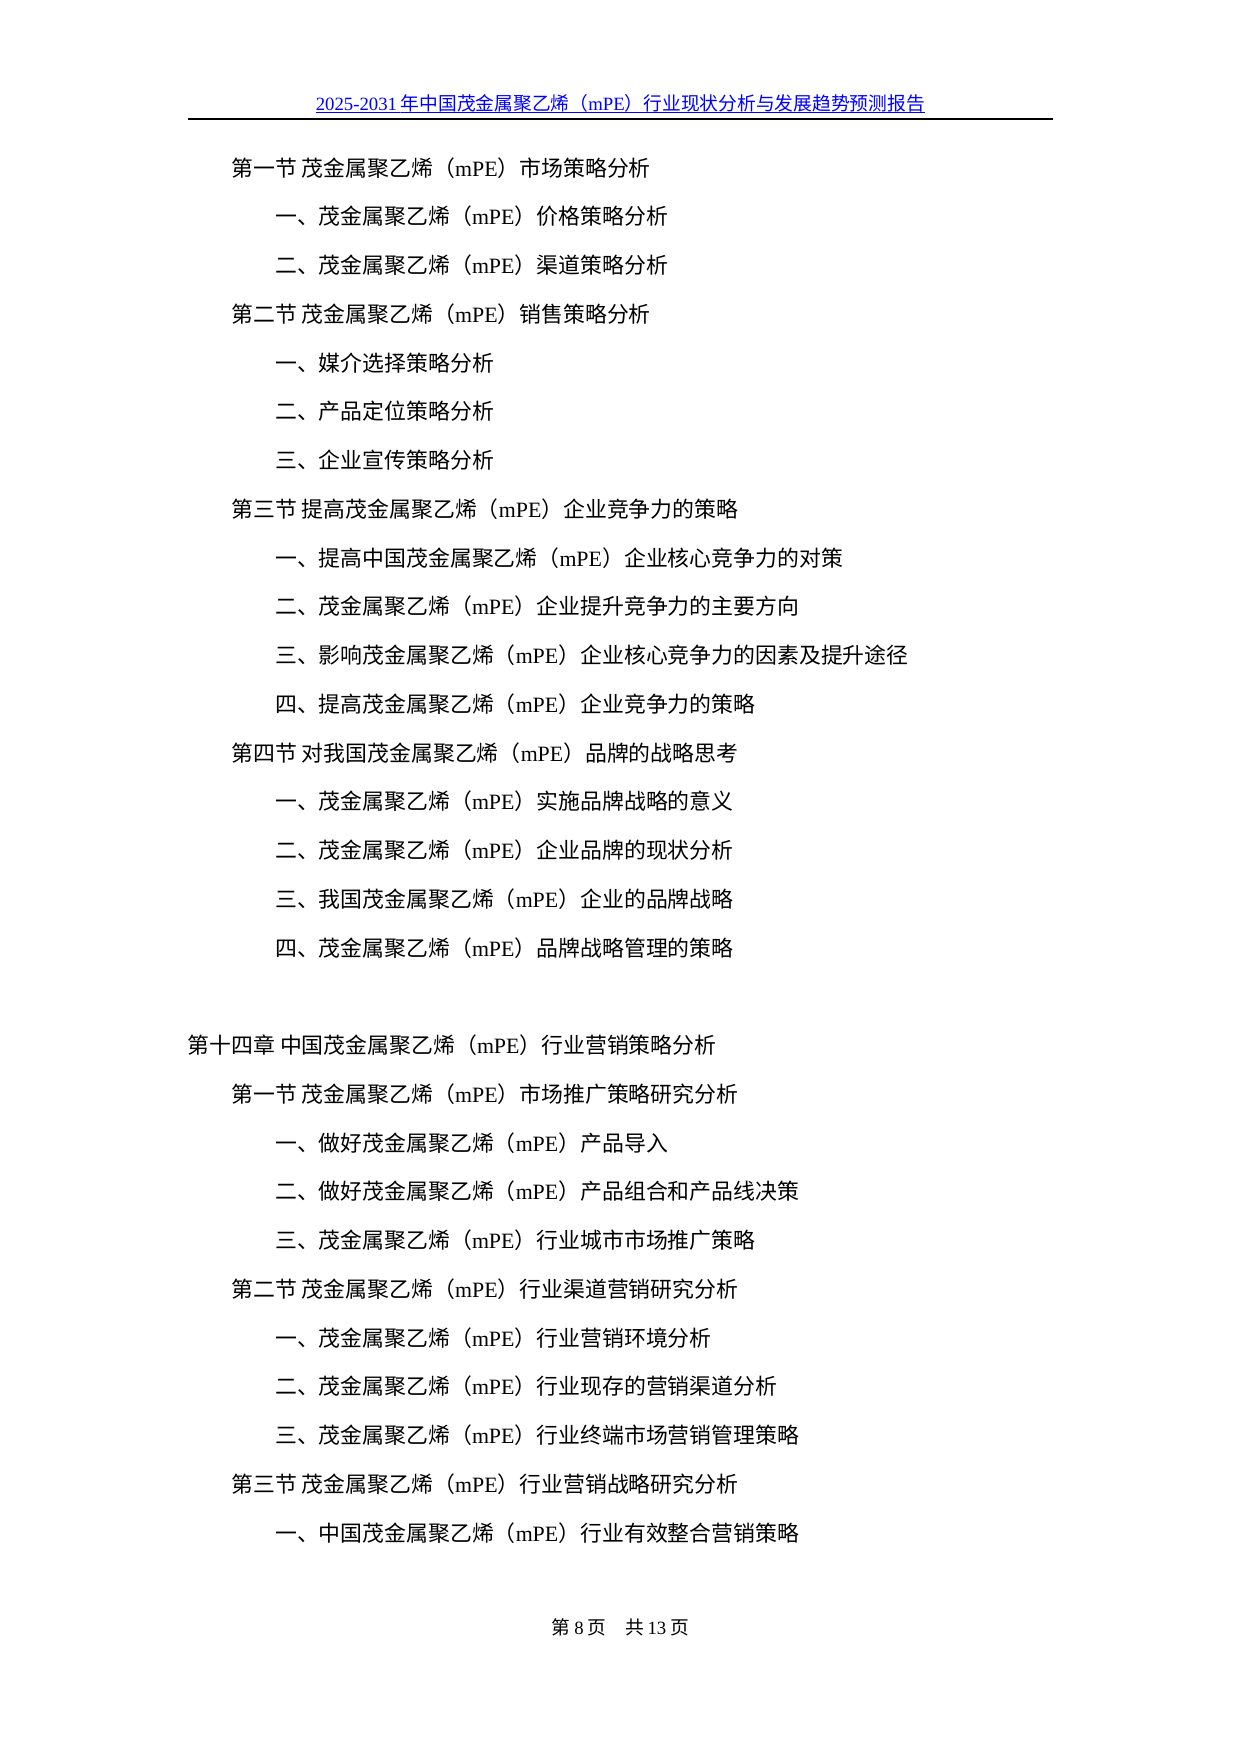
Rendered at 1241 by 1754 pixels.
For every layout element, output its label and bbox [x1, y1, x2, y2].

text [187, 150, 1053, 1548]
